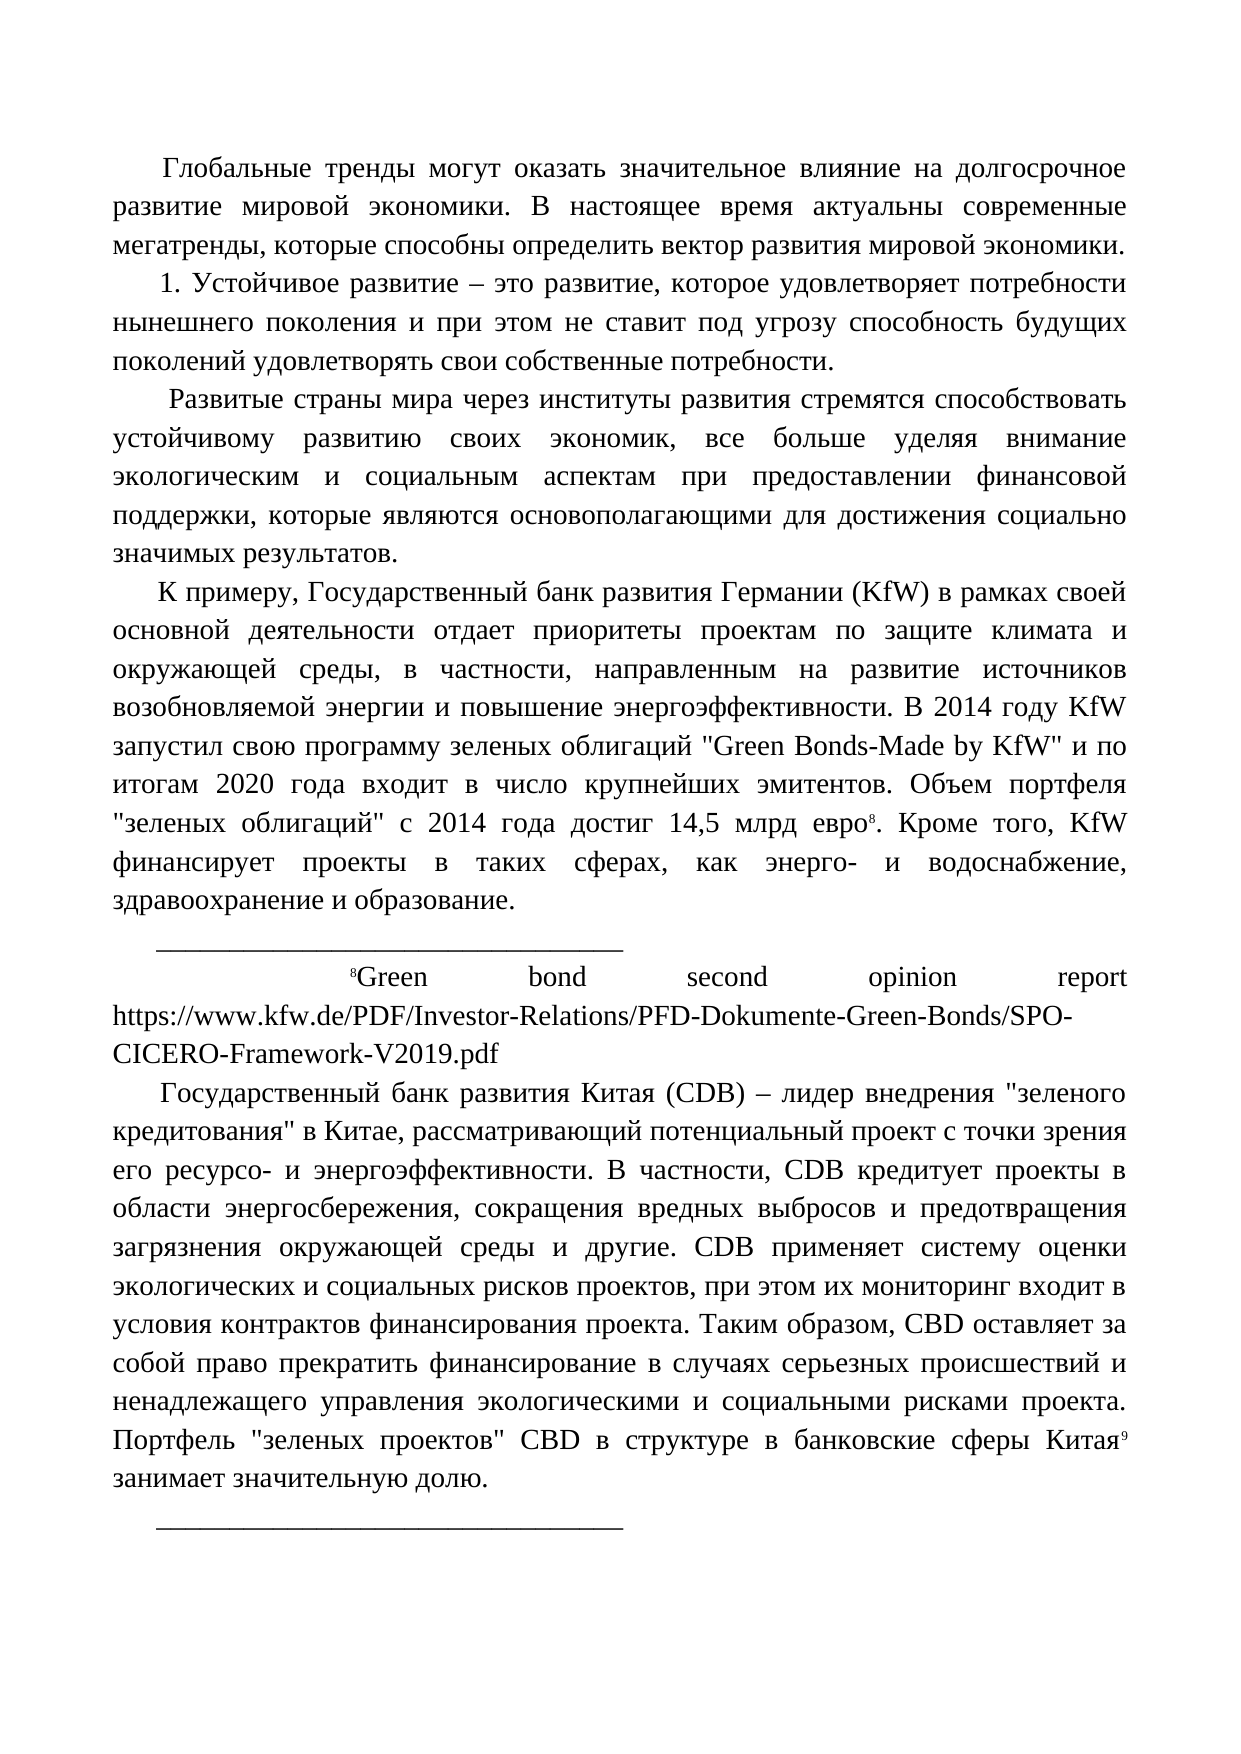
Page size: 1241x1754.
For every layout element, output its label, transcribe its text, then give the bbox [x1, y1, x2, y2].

text 8Green bond second opinion report https://www.kfw.de/PDF/Investor-Relations/PFD-Dokumente-Green-Bonds/SPO-CICERO-Framework-V2019.pdf [112, 959, 1128, 1070]
text Глобальные тренды могут оказать значительное влияние на долгосрочное развитие мировой экономики. В настоящее время актуальны современные мегатренды, которые способны определить вектор развития мировой экономики. [112, 150, 1128, 261]
text ________________________________ [112, 1499, 1128, 1532]
text ________________________________ [112, 921, 1128, 954]
text 1. Устойчивое развитие – это развитие, которое удовлетворяет потребности нынешнего поколения и при этом не ставит под угрозу способность будущих поколений удовлетворять свои собственные потребности. [112, 266, 1128, 376]
text К примеру, Государственный банк развития Германии (KfW) в рамках своей основной деятельности отдает приоритеты проектам по защите климата и окружающей среды, в частности, направленным на развитие источников возобновляемой энергии и повышение энергоэффективности. В 2014 году KfW запустил свою программу зеленых облигаций "Green Bonds-Made by KfW" и по итогам 2020 года входит в число крупнейших эмитентов. Объем портфеля "зеленых облигаций" с 2014 года достиг 14,5 млрд евро8. Кроме того, KfW финансирует проекты в таких сферах, как энерго- и водоснабжение, здравоохранение и образование. [112, 574, 1128, 916]
text Развитые страны мира через институты развития стремятся способствовать устойчивому развитию своих экономик, все больше уделяя внимание экологическим и социальным аспектам при предоставлении финансовой поддержки, которые являются основополагающими для достижения социально значимых результатов. [112, 381, 1128, 569]
